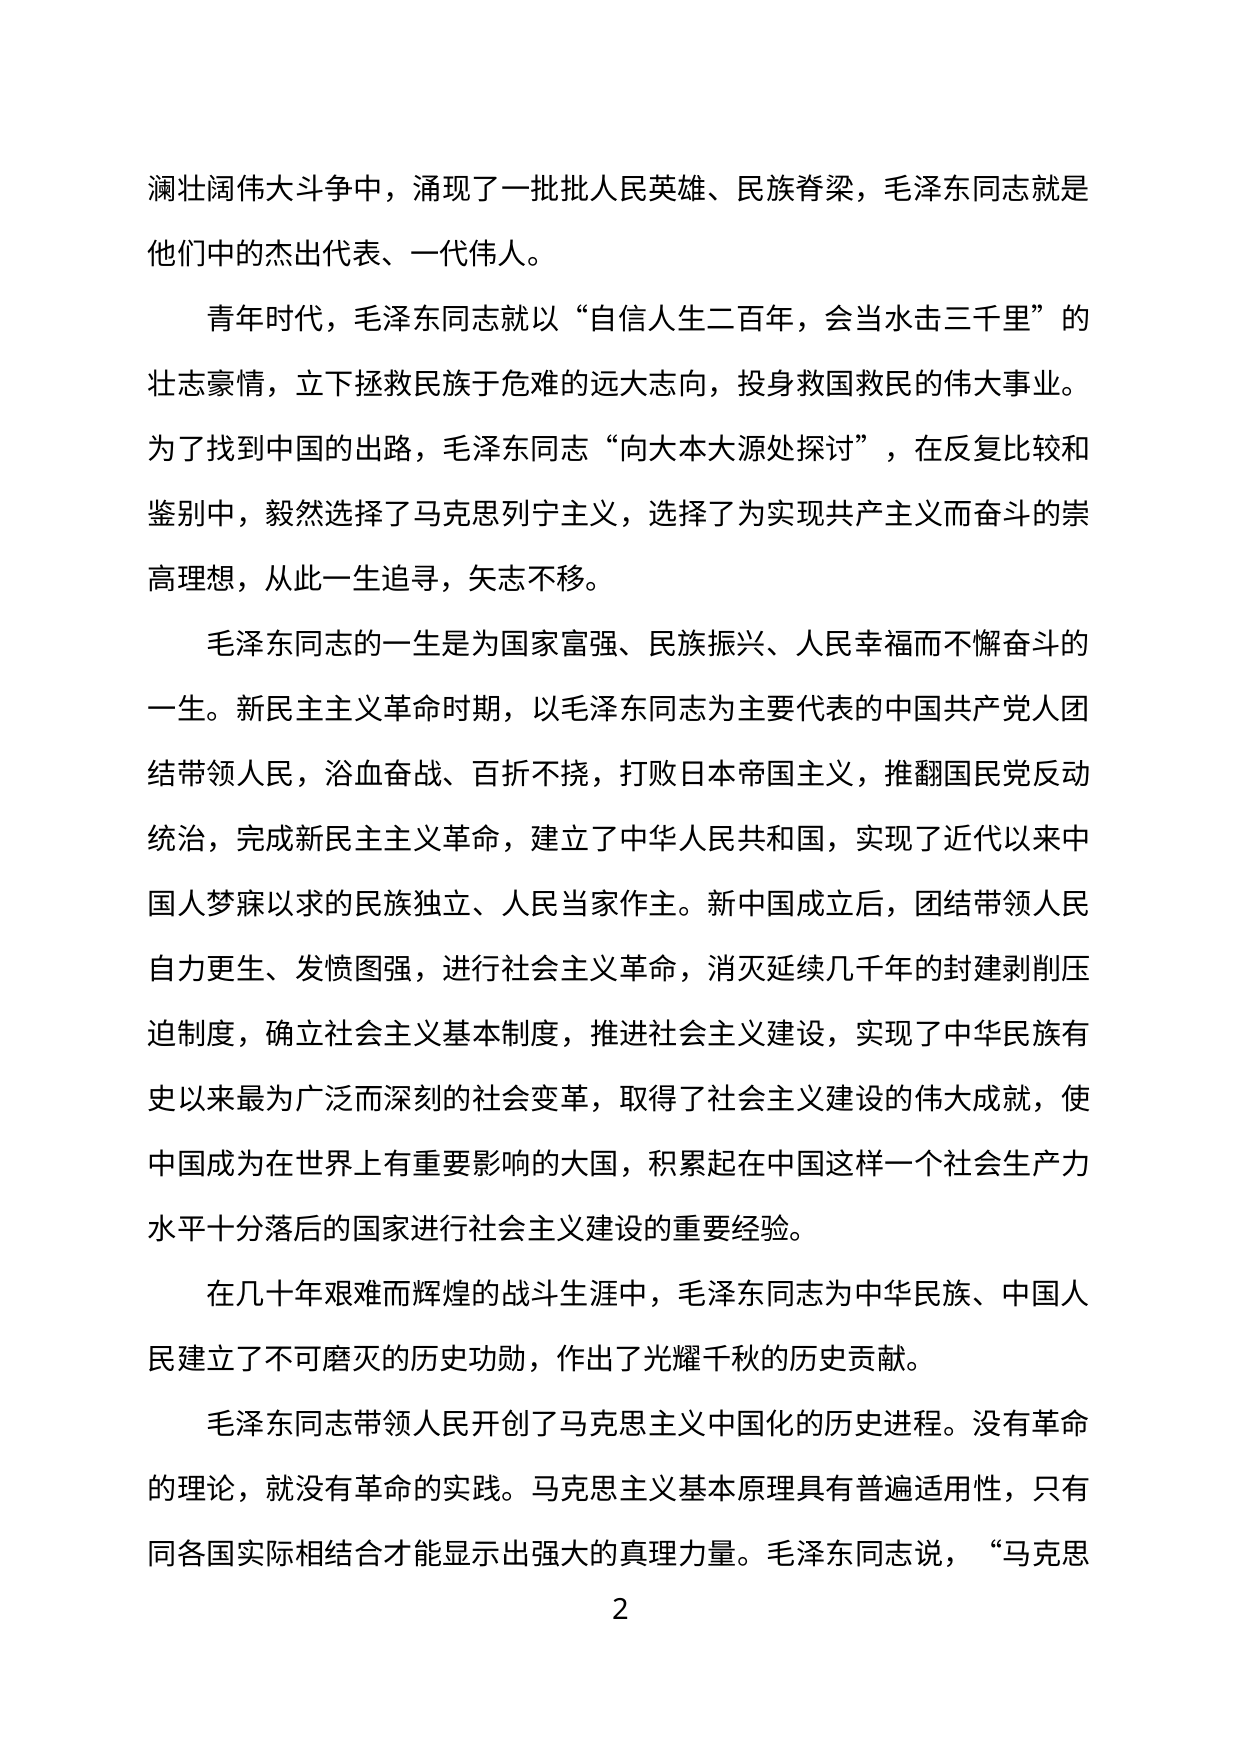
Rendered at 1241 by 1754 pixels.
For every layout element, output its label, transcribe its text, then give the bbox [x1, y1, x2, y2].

text 毛泽东同志的一生是为国家富强、民族振兴、人民幸福而不懈奋斗的一生。新民主主义革命时期，以毛泽东同志为主要代表的中国共产党人团结带领人民，浴血奋战、百折不挠，打败日本帝国主义，推翻国民党反动统治，完成新民主主义革命，建立了中华人民共和国，实现了近代以来中国人梦寐以求的民族独立、人民当家作主。新中国成立后，团结带领人民自力更生、发愤图强，进行社会主义革命，消灭延续几千年的封建剥削压迫制度，确立社会主义基本制度，推进社会主义建设，实现了中华民族有史以来最为广泛而深刻的社会变革，取得了社会主义建设的伟大成就，使中国成为在世界上有重要影响的大国，积累起在中国这样一个社会生产力水平十分落后的国家进行社会主义建设的重要经验。 [148, 609, 1092, 1259]
text 青年时代，毛泽东同志就以“自信人生二百年，会当水击三千里”的壮志豪情，立下拯救民族于危难的远大志向，投身救国救民的伟大事业。为了找到中国的出路，毛泽东同志“向大本大源处探讨”，在反复比较和鉴别中，毅然选择了马克思列宁主义，选择了为实现共产主义而奋斗的崇高理想，从此一生追寻，矢志不移。 [148, 284, 1092, 609]
text 在几十年艰难而辉煌的战斗生涯中，毛泽东同志为中华民族、中国人民建立了不可磨灭的历史功勋，作出了光耀千秋的历史贡献。 [148, 1259, 1092, 1389]
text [148, 154, 1092, 284]
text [148, 1389, 1092, 1584]
